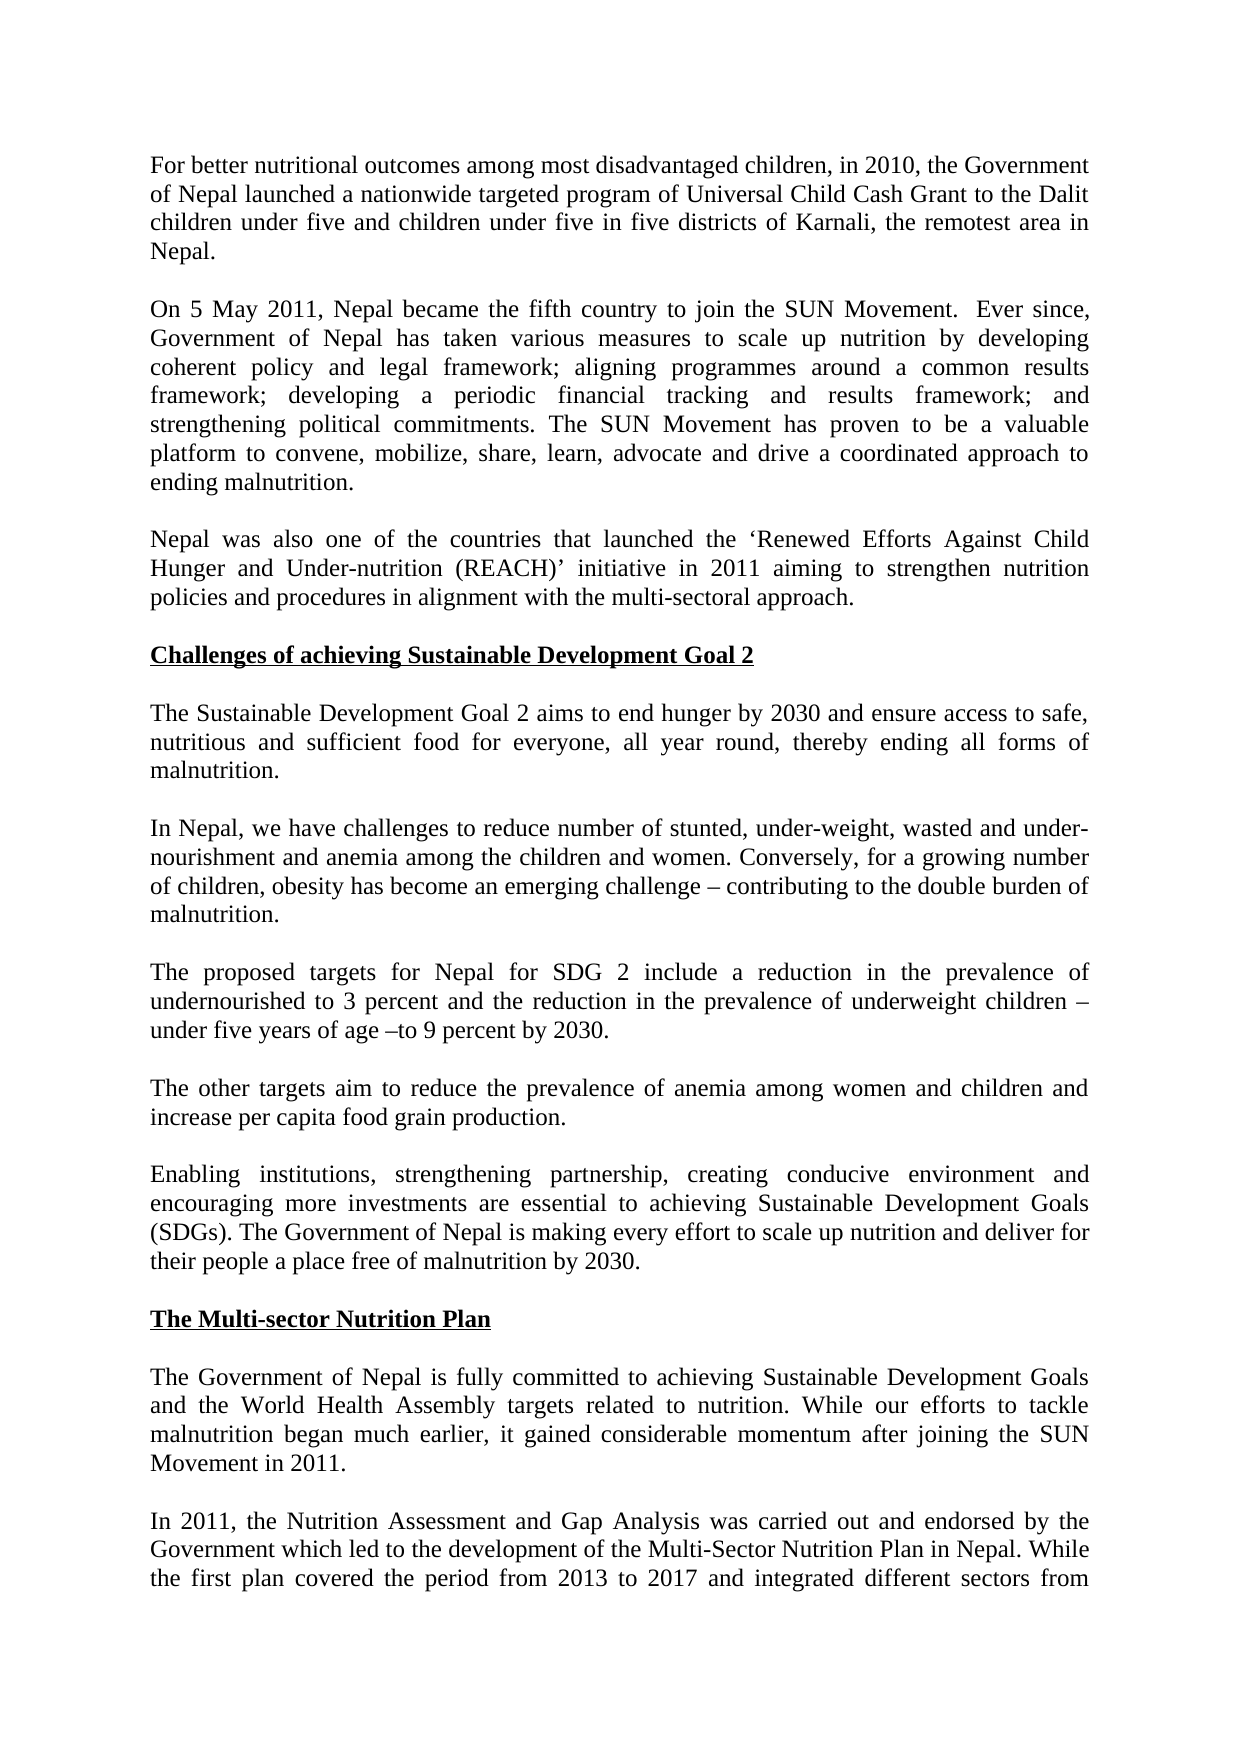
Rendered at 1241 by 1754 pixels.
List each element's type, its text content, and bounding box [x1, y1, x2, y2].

text The proposed targets for Nepal for SDG 2 include a reduction in the prevalence of undernourished to 3 percent and the reduction in the prevalence of underweight children – under five years of age –to 9 percent by 2030. [150, 957, 1090, 1044]
text For better nutritional outcomes among most disadvantaged children, in 2010, the Government of Nepal launched a nationwide targeted program of Universal Child Cash Grant to the Dalit children under five and children under five in five districts of Karnali, the remotest area in Nepal. [150, 150, 1090, 265]
text In Nepal, we have challenges to reduce number of stunted, under-weight, wasted and under-nourishment and anemia among the children and women. Conversely, for a growing number of children, obesity has become an emerging challenge – contributing to the double burden of malnutrition. [150, 813, 1090, 928]
text Nepal was also one of the countries that launched the ‘Renewed Efforts Against Child Hunger and Under-nutrition (REACH)’ initiative in 2011 aiming to strengthen nutrition policies and procedures in alignment with the multi-sectoral approach. [150, 524, 1090, 611]
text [150, 1506, 1090, 1592]
text Enabling institutions, strengthening partnership, creating conducive environment and encouraging more investments are essential to achieving Sustainable Development Goals (SDGs). The Government of Nepal is making every effort to scale up nutrition and deliver for their people a place free of malnutrition by 2030. [150, 1159, 1090, 1274]
text The Government of Nepal is fully committed to achieving Sustainable Development Goals and the World Health Assembly targets related to nutrition. While our efforts to tackle malnutrition began much earlier, it gained considerable momentum after joining the SUN Movement in 2011. [150, 1362, 1090, 1477]
text The Multi-sector Nutrition Plan [150, 1304, 1090, 1332]
text On 5 May 2011, Nepal became the fifth country to join the SUN Movement. Ever since, Government of Nepal has taken various measures to scale up nutrition by developing coherent policy and legal framework; aligning programmes around a common results framework; developing a periodic financial tracking and results framework; and strengthening political commitments. The SUN Movement has proven to be a valuable platform to convene, mobilize, share, learn, advocate and drive a coordinated approach to ending malnutrition. [150, 294, 1090, 495]
text Challenges of achieving Sustainable Development Goal 2 [150, 640, 1090, 669]
text The Sustainable Development Goal 2 aims to end hunger by 2030 and ensure access to safe, nutritious and sufficient food for everyone, all year round, thereby ending all forms of malnutrition. [150, 698, 1090, 784]
text The other targets aim to reduce the prevalence of anemia among women and children and increase per capita food grain production. [150, 1073, 1090, 1130]
